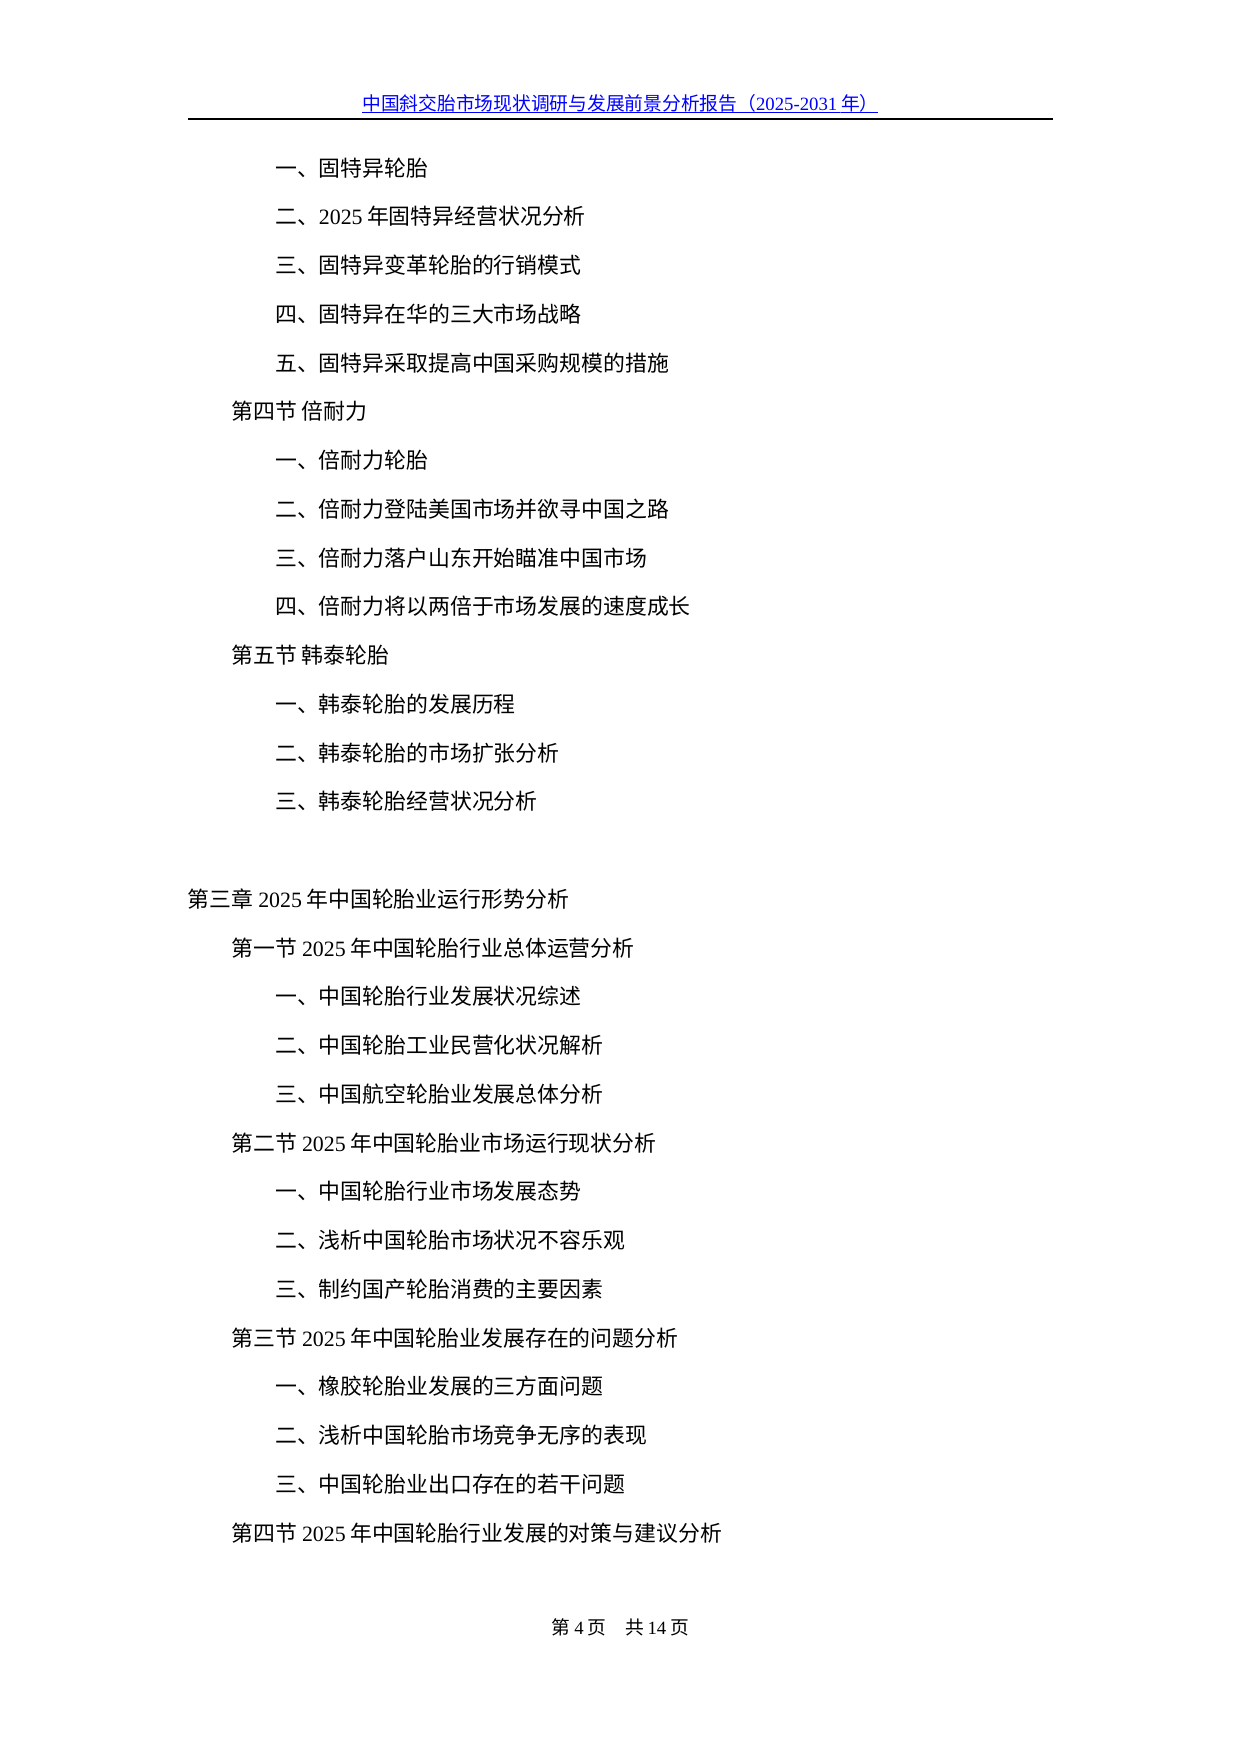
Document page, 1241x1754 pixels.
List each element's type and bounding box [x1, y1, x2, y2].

text [187, 150, 1053, 1548]
